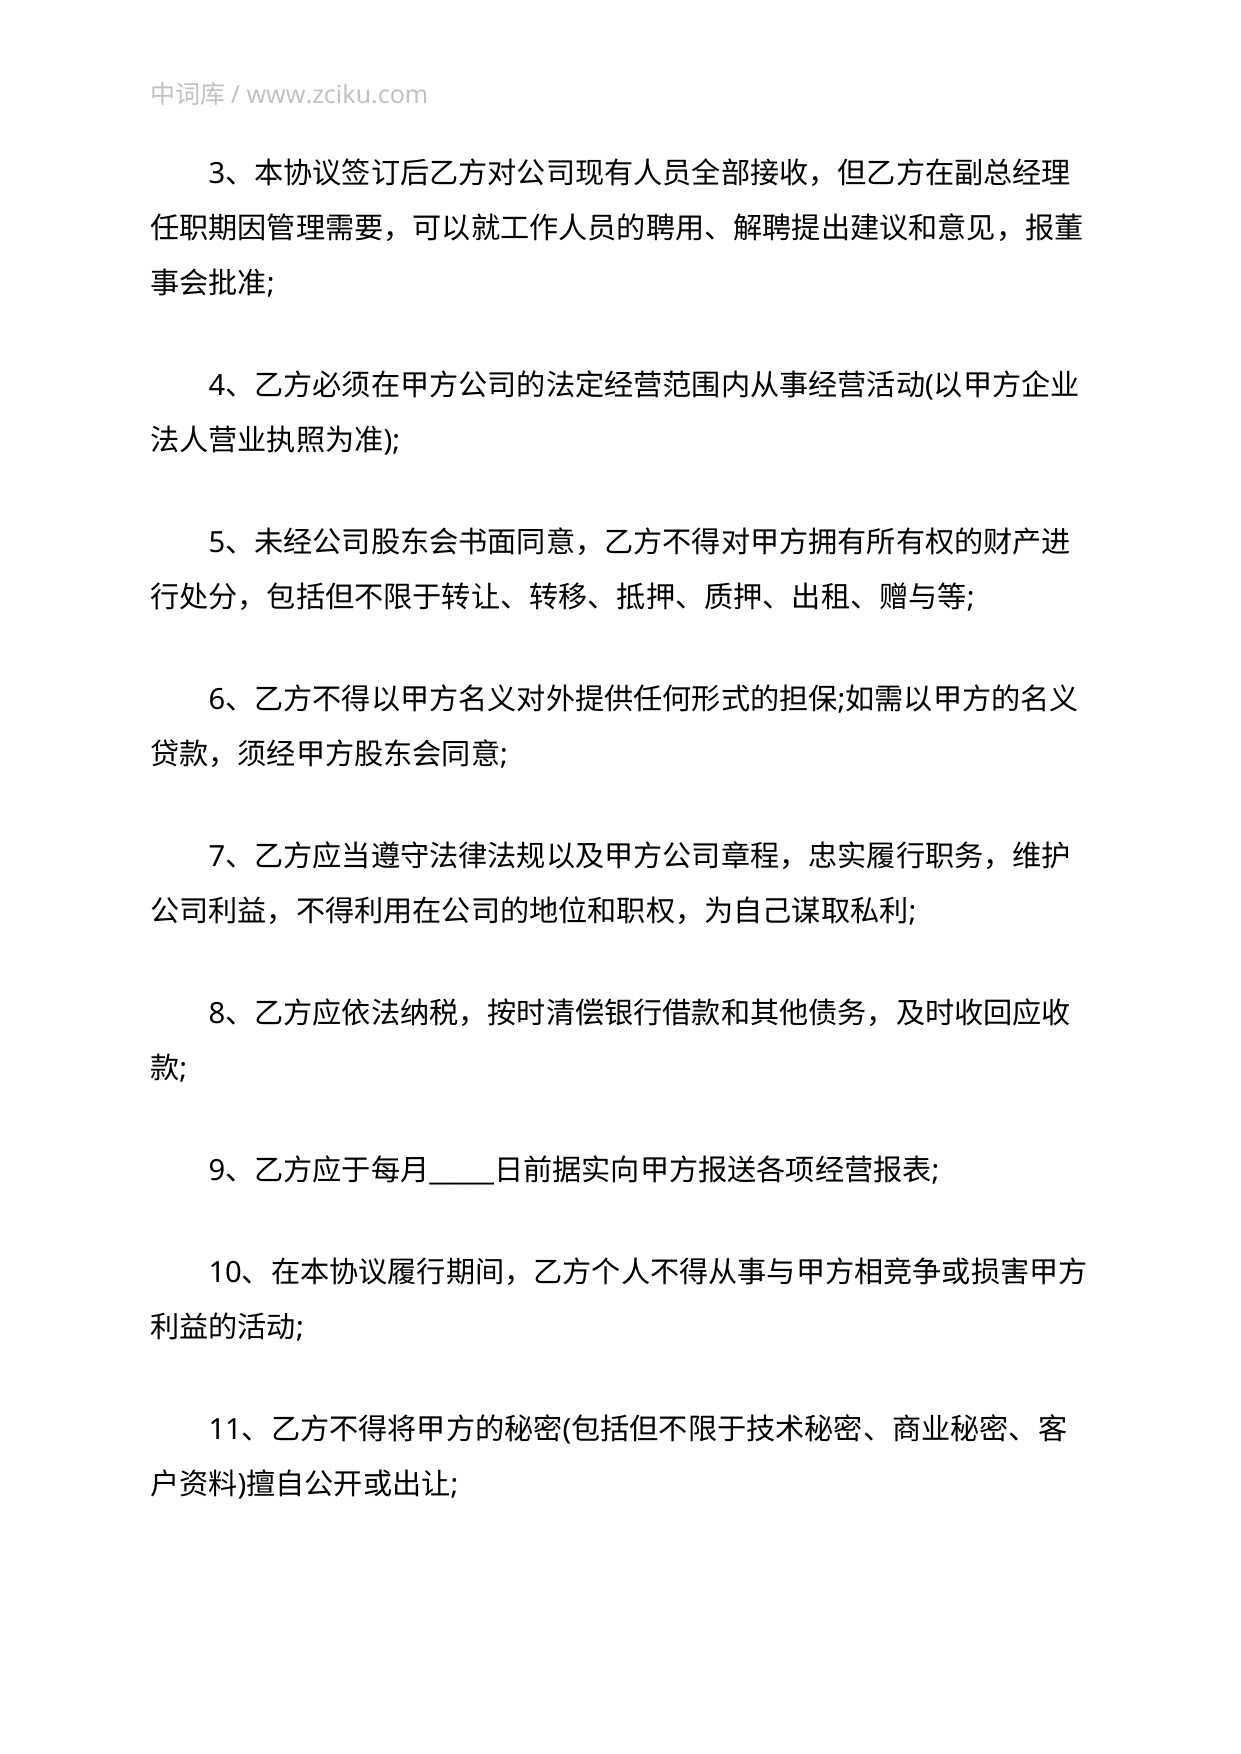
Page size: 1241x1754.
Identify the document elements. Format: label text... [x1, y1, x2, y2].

text 6、乙方不得以甲方名义对外提供任何形式的担保;如需以甲方的名义贷款，须经甲方股东会同意; [150, 676, 1090, 773]
text 9、乙方应于每月_____日前据实向甲方报送各项经营报表; [150, 1147, 1090, 1189]
text 4、乙方必须在甲方公司的法定经营范围内从事经营活动(以甲方企业法人营业执照为准); [150, 362, 1090, 459]
text 8、乙方应依法纳税，按时清偿银行借款和其他债务，及时收回应收款; [150, 990, 1090, 1087]
text 11、乙方不得将甲方的秘密(包括但不限于技术秘密、商业秘密、客户资料)擅自公开或出让; [150, 1406, 1090, 1503]
text 3、本协议签订后乙方对公司现有人员全部接收，但乙方在副总经理任职期因管理需要，可以就工作人员的聘用、解聘提出建议和意见，报董事会批准; [150, 150, 1090, 302]
text 7、乙方应当遵守法律法规以及甲方公司章程，忠实履行职务，维护公司利益，不得利用在公司的地位和职权，为自己谋取私利; [150, 833, 1090, 930]
text 5、未经公司股东会书面同意，乙方不得对甲方拥有所有权的财产进行处分，包括但不限于转让、转移、抵押、质押、出租、赠与等; [150, 519, 1090, 616]
text 10、在本协议履行期间，乙方个人不得从事与甲方相竞争或损害甲方利益的活动; [150, 1249, 1090, 1346]
